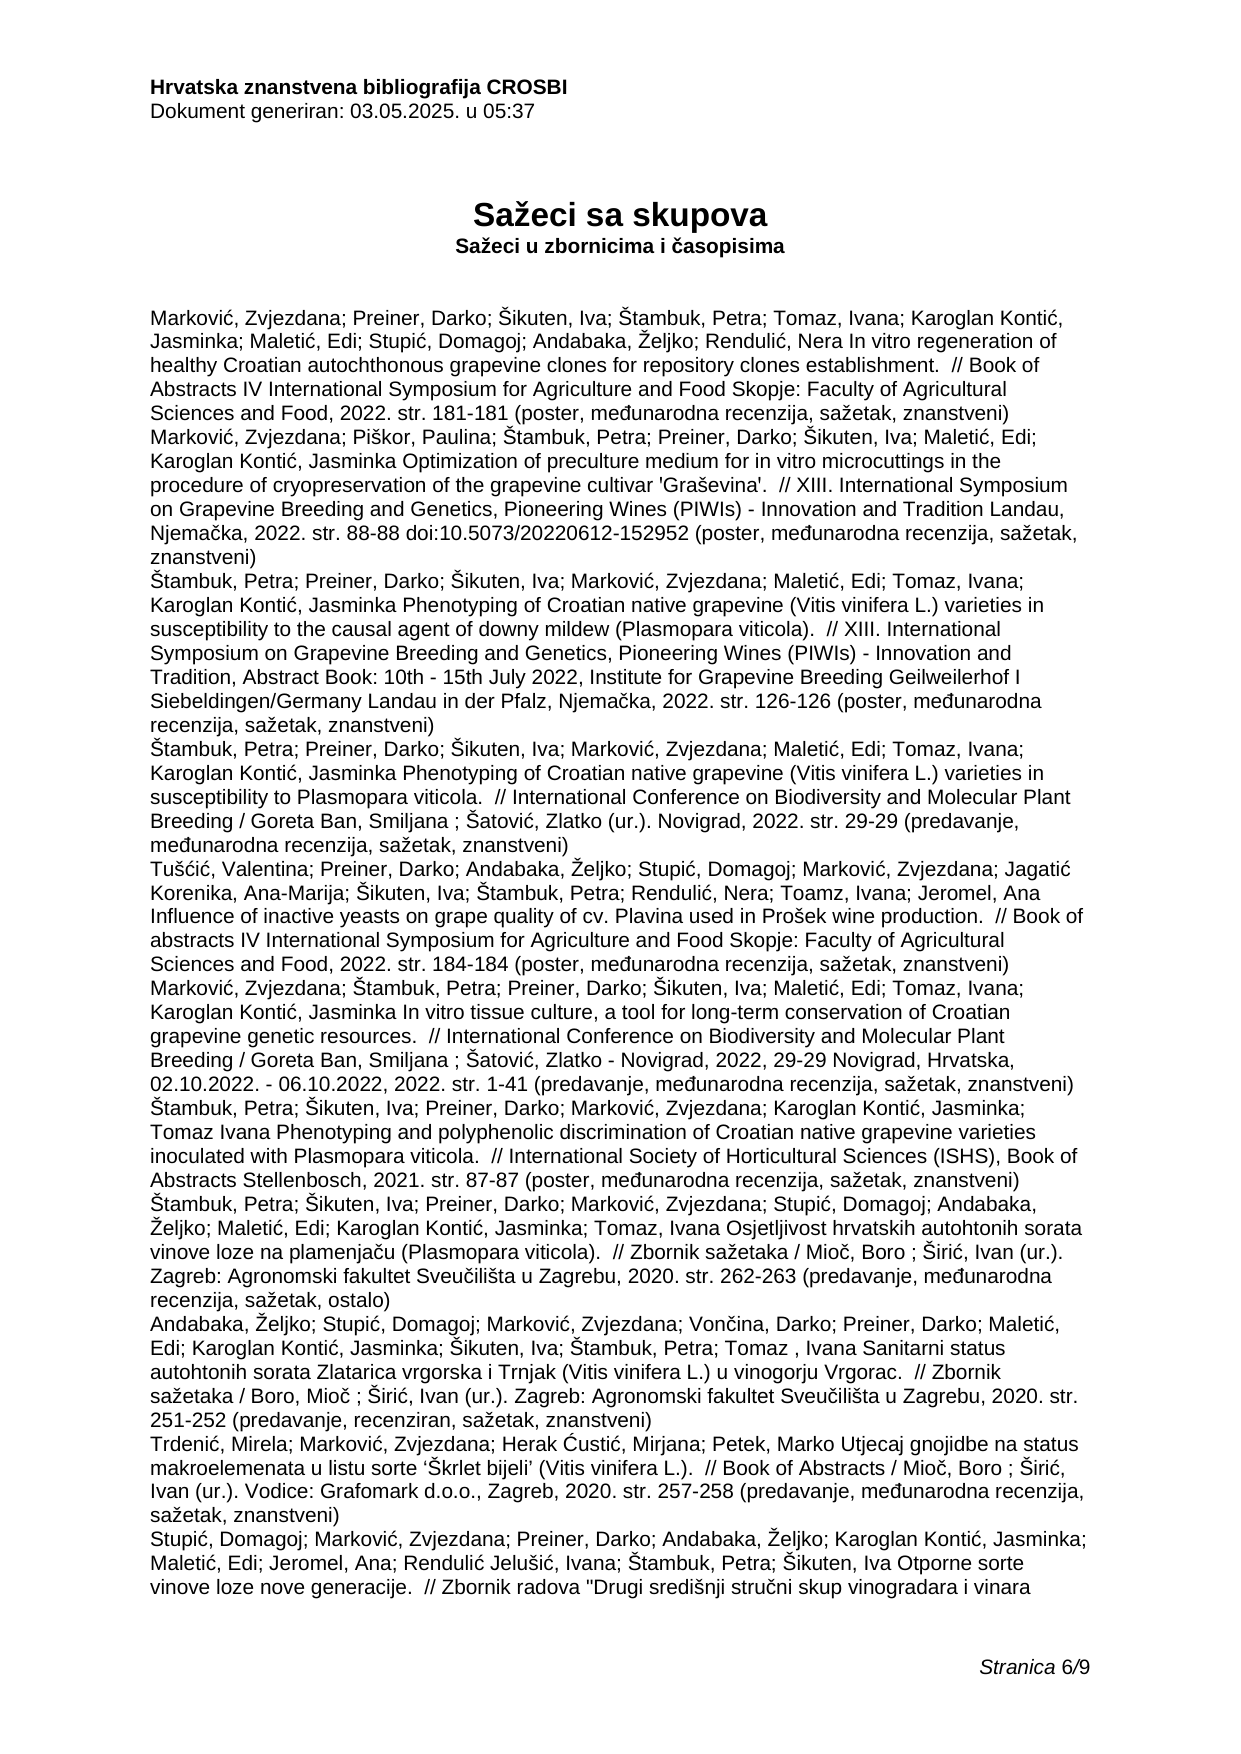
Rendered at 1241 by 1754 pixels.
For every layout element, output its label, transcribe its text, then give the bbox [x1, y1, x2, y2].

text Štambuk, Petra; Preiner, Darko; Šikuten, Iva; Marković, Zvjezdana; Maletić, Edi; Tomaz, Ivana; Karoglan Kontić, Jasminka [150, 569, 1090, 737]
text Trdenić, Mirela; Marković, Zvjezdana; Herak Ćustić, Mirjana; Petek, Marko [150, 1431, 1090, 1527]
text Štambuk, Petra; Preiner, Darko; Šikuten, Iva; Marković, Zvjezdana; Maletić, Edi; Tomaz, Ivana; Karoglan Kontić, Jasminka [150, 737, 1090, 856]
text Andabaka, Željko; Stupić, Domagoj; Marković, Zvjezdana; Vončina, Darko; Preiner, Darko; Maletić, Edi; Karoglan Kontić, Jasminka; Šikuten, Iva; Štambuk, Petra; Tomaz , Ivana [150, 1312, 1090, 1431]
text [150, 1527, 1090, 1599]
subtitle Sažeci sa skupova [150, 195, 1090, 233]
text Marković, Zvjezdana; Štambuk, Petra; Preiner, Darko; Šikuten, Iva; Maletić, Edi; Tomaz, Ivana; Karoglan Kontić, Jasminka [150, 976, 1090, 1096]
text Marković, Zvjezdana; Preiner, Darko; Šikuten, Iva; Štambuk, Petra; Tomaz, Ivana; Karoglan Kontić, Jasminka; Maletić, Edi; Stupić, Domagoj; Andabaka, Željko; Rendulić, Nera [150, 305, 1090, 425]
subtitle Sažeci u zbornicima i časopisima [150, 233, 1090, 257]
text Tušćić, Valentina; Preiner, Darko; Andabaka, Željko; Stupić, Domagoj; Marković, Zvjezdana; Jagatić Korenika, Ana-Marija; Šikuten, Iva; Štambuk, Petra; Rendulić, Nera; Toamz, Ivana; Jeromel, Ana [150, 856, 1090, 976]
text Štambuk, Petra; Šikuten, Iva; Preiner, Darko; Marković, Zvjezdana; Stupić, Domagoj; Andabaka, Željko; Maletić, Edi; Karoglan Kontić, Jasminka; Tomaz, Ivana [150, 1192, 1090, 1312]
text Štambuk, Petra; Šikuten, Iva; Preiner, Darko; Marković, Zvjezdana; Karoglan Kontić, Jasminka; Tomaz Ivana [150, 1096, 1090, 1192]
text Marković, Zvjezdana; Piškor, Paulina; Štambuk, Petra; Preiner, Darko; Šikuten, Iva; Maletić, Edi; Karoglan Kontić, Jasminka [150, 425, 1090, 569]
